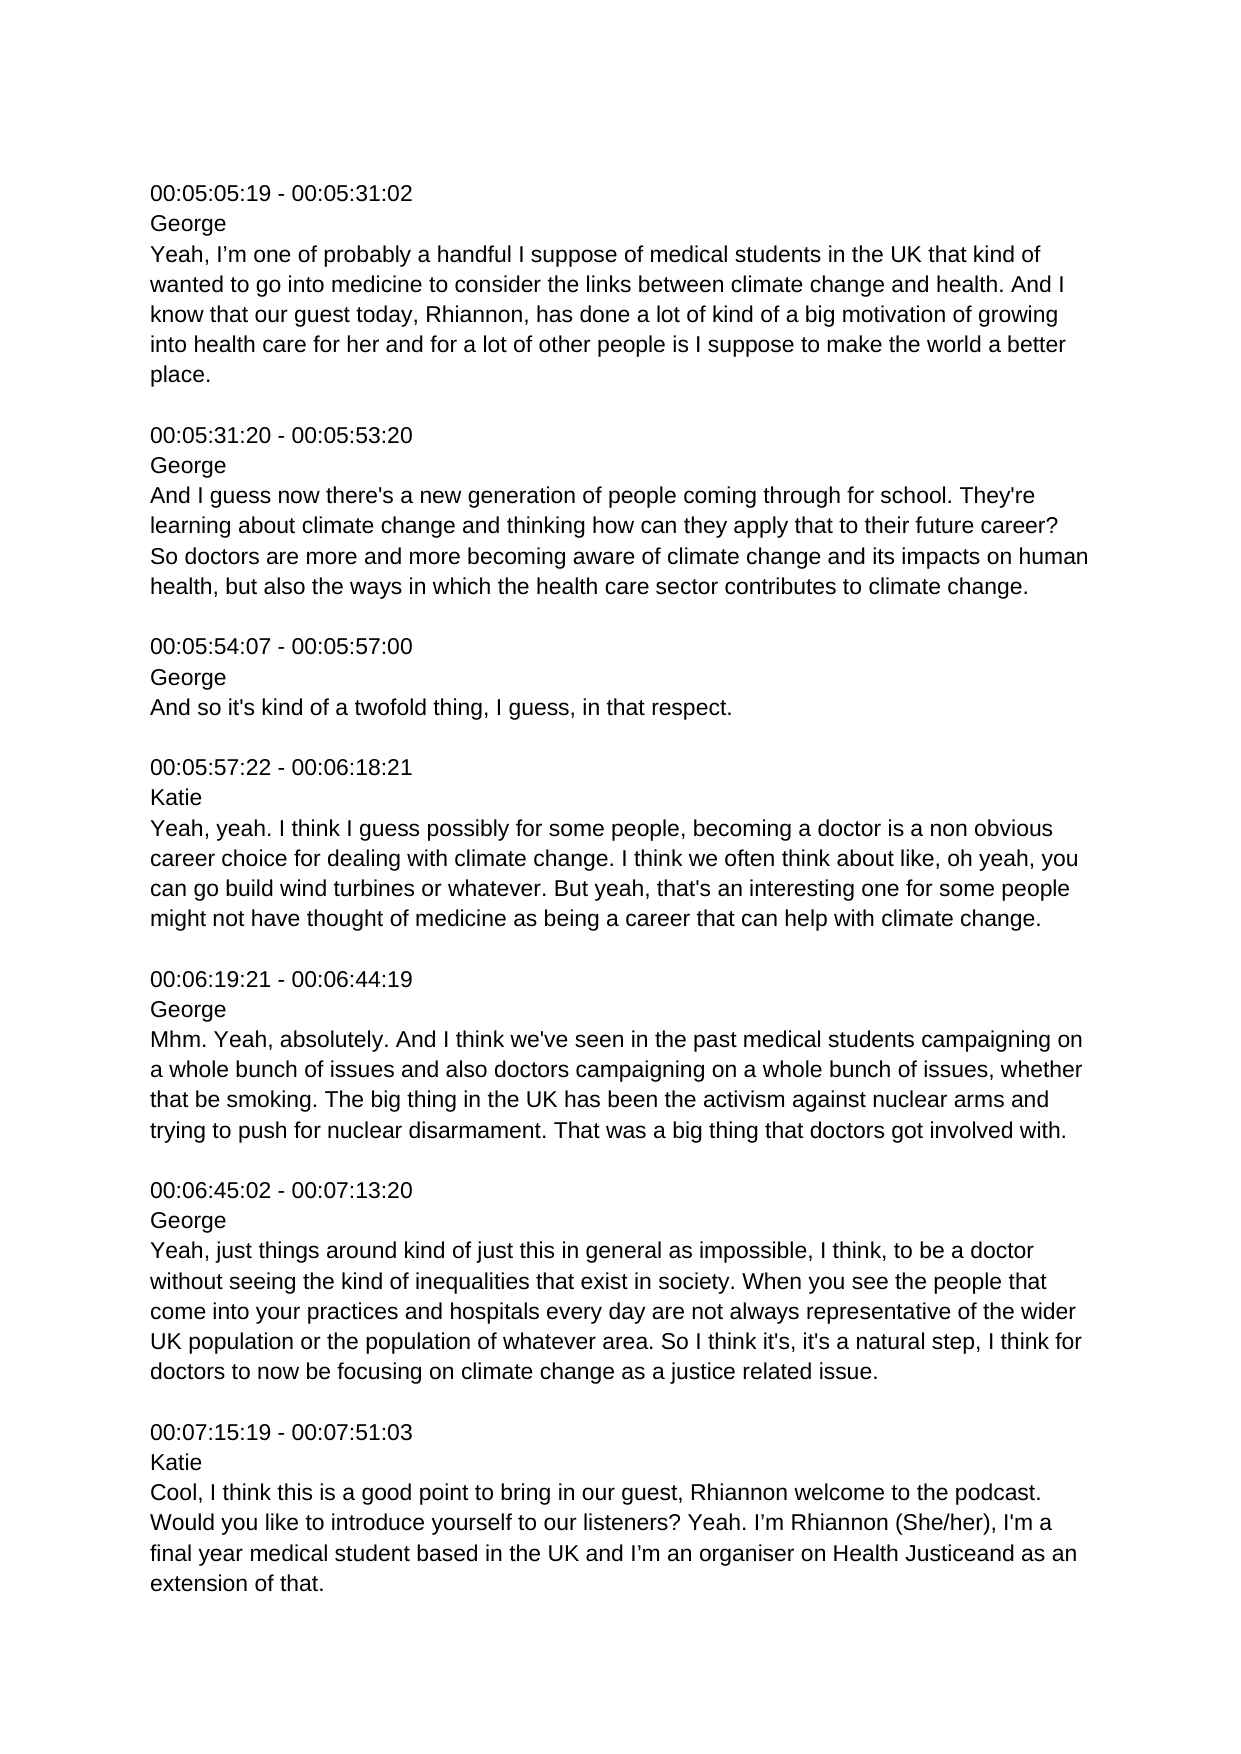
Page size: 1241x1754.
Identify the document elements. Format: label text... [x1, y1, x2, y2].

text 00:07:15:19 - 00:07:51:03 [150, 1419, 1090, 1445]
text 00:05:54:07 - 00:05:57:00 [150, 633, 1090, 660]
text 00:05:05:19 - 00:05:31:02 [150, 180, 1090, 207]
text 00:05:57:22 - 00:06:18:21 [150, 754, 1090, 781]
text 00:06:19:21 - 00:06:44:19 [150, 966, 1090, 992]
text Katie [150, 1449, 1090, 1475]
text Yeah, just things around kind of just this in general as impossible, I think, to be a doctor without seeing the kind of inequalities that exist in society. When you see the people that come into your practices and hospitals every day are not always representative of the wider UK population or the population of whatever area. So I think it's, it's a natural step, I think for doctors to now be focusing on climate change as a justice related issue. [150, 1237, 1090, 1385]
text Katie [150, 784, 1090, 811]
text Cool, I think this is a good point to bring in our guest, Rhiannon welcome to the podcast. Would you like to introduce yourself to our listeners? Yeah. I’m Rhiannon (She/her), I'm a final year medical student based in the UK and I’m an organiser on Health Justiceand as an extension of that. [150, 1479, 1090, 1596]
text Yeah, I’m one of probably a handful I suppose of medical students in the UK that kind of wanted to go into medicine to consider the links between climate change and health. And I know that our guest today, Rhiannon, has done a lot of kind of a big motivation of growing into health care for her and for a lot of other people is I suppose to make the world a better place. [150, 241, 1090, 388]
text Mhm. Yeah, absolutely. And I think we've seen in the past medical students campaigning on a whole bunch of issues and also doctors campaigning on a whole bunch of issues, whether that be smoking. The big thing in the UK has been the activism against nuclear arms and trying to push for nuclear disarmament. That was a big thing that doctors got involved with. [150, 1026, 1090, 1143]
text George [150, 210, 1090, 237]
text Yeah, yeah. I think I guess possibly for some people, becoming a doctor is a non obvious career choice for dealing with climate change. I think we often think about like, oh yeah, you can go build wind turbines or whatever. But yeah, that's an interesting one for some people might not have thought of medicine as being a career that can help with climate change. [150, 814, 1090, 932]
text George [150, 452, 1090, 478]
text And so it's kind of a twofold thing, I guess, in that respect. [150, 694, 1090, 720]
text George [150, 1207, 1090, 1234]
text George [150, 663, 1090, 690]
text And I guess now there's a new generation of people coming through for school. They're learning about climate change and thinking how can they apply that to their future career? So doctors are more and more becoming aware of climate change and its impacts on human health, but also the ways in which the health care sector contributes to climate change. [150, 482, 1090, 599]
text 00:05:31:20 - 00:05:53:20 [150, 422, 1090, 448]
text 00:06:45:02 - 00:07:13:20 [150, 1177, 1090, 1203]
text George [150, 996, 1090, 1022]
